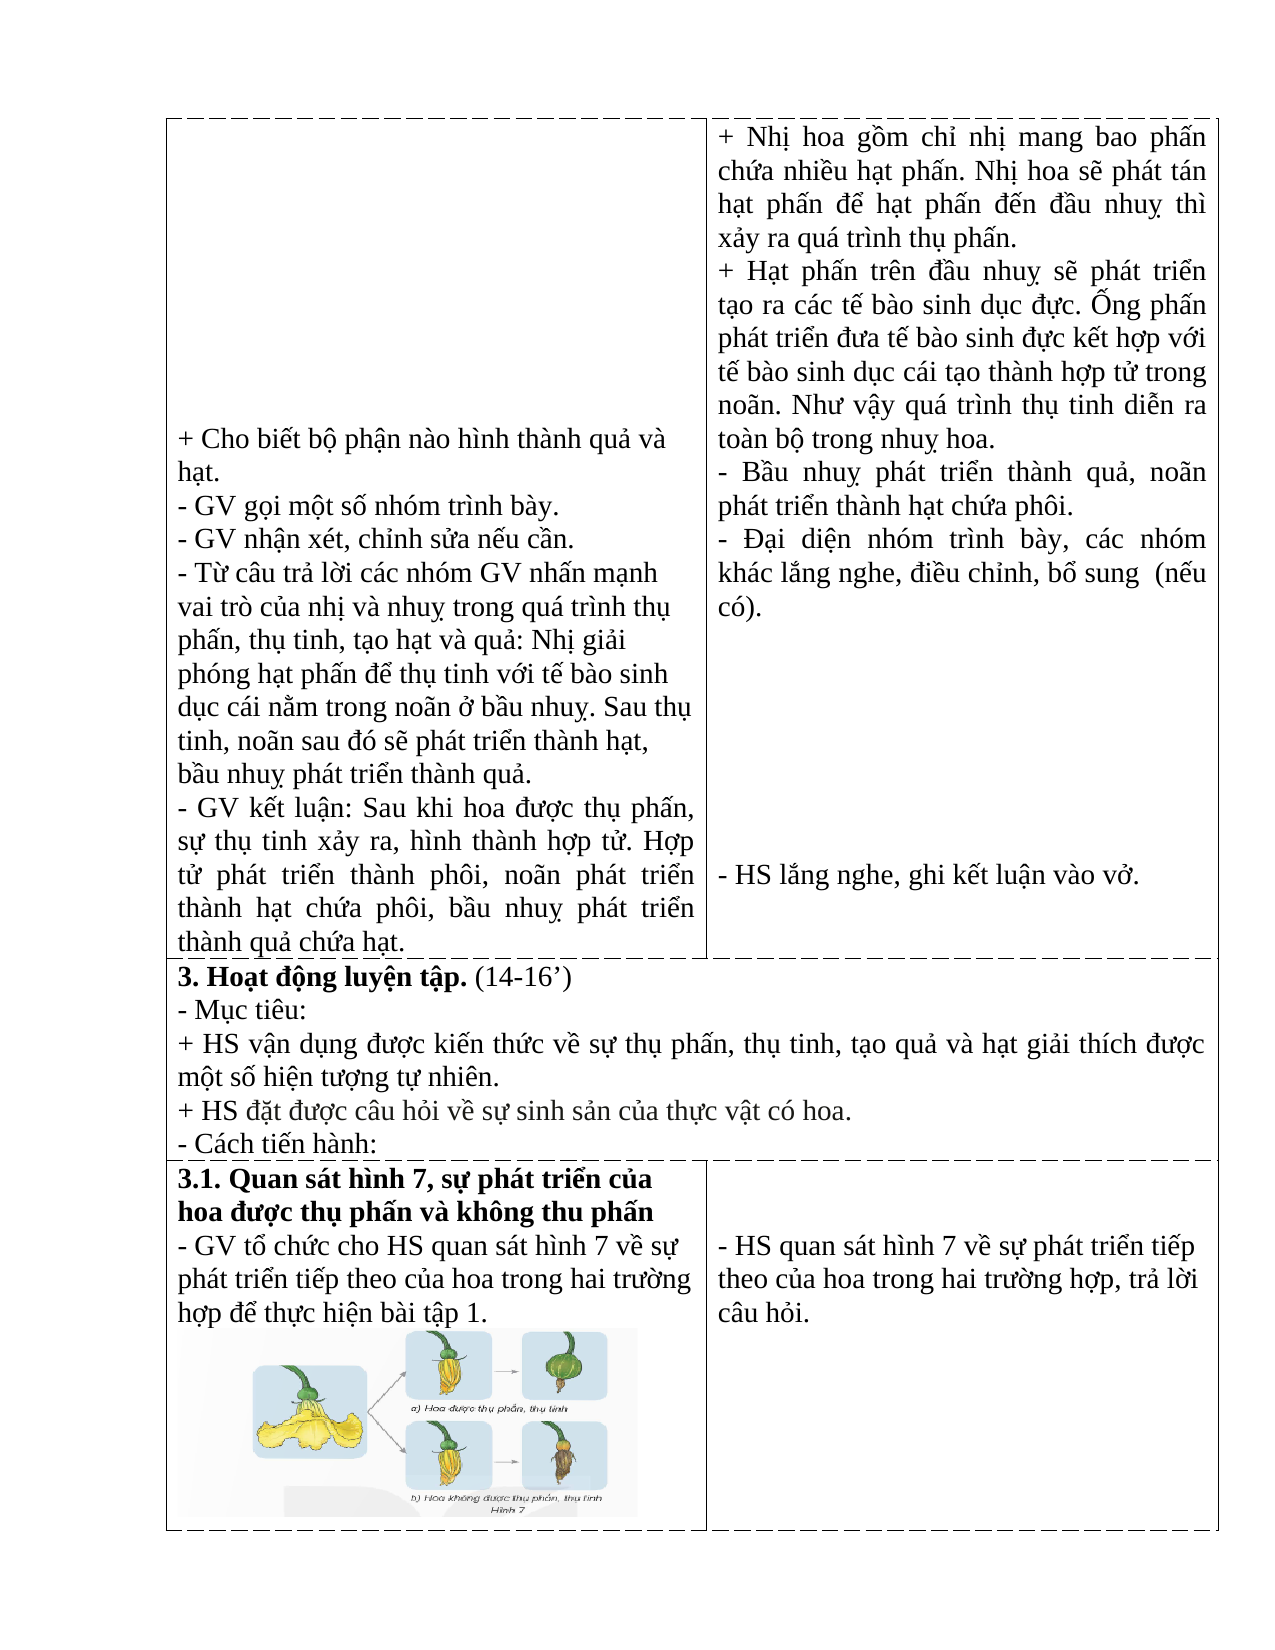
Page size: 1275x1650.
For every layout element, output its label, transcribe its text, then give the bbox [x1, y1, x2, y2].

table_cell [707, 118, 1218, 958]
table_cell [167, 118, 706, 958]
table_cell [707, 1160, 1218, 1530]
picture [177, 1328, 638, 1517]
table_cell 3. Hoạt động luyện tập. (14-16’) - Mục tiêu: + HS vận dụng được kiến thức về sự thụ phấn, thụ tinh, tạo quả và hạt giải thích được một số hiện tượng tự nhiên. + HS đặt được câu hỏi về sự sinh sản của thực vật có hoa. - Cách tiến hành: [167, 958, 1218, 1160]
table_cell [167, 1160, 706, 1530]
